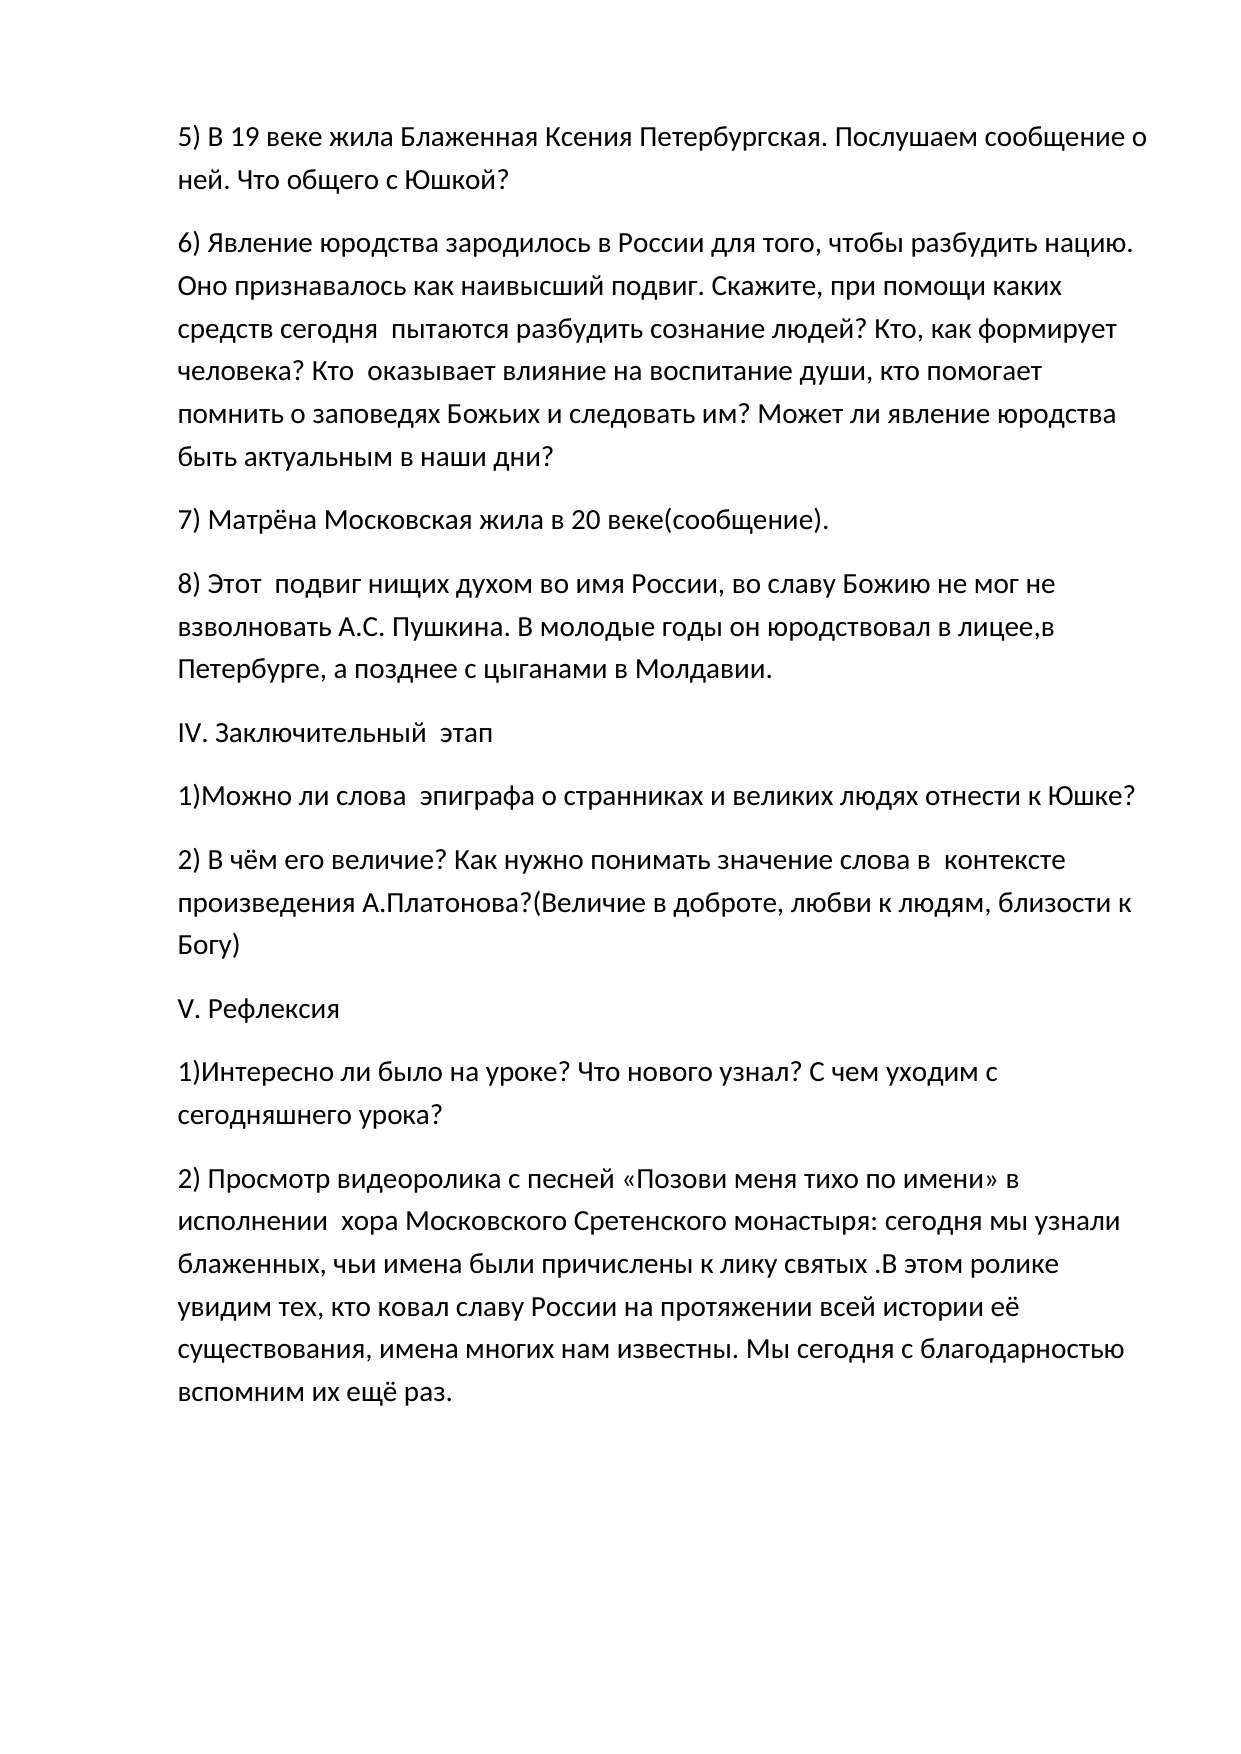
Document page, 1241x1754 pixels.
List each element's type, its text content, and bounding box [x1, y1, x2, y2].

text IV. Заключительный этап [177, 714, 1152, 749]
text 7) Матрёна Московская жила в 20 веке(сообщение). [177, 501, 1152, 537]
text 5) В 19 веке жила Блаженная Ксения Петербургская. Послушаем сообщение о ней. Что общего с Юшкой? [177, 118, 1152, 196]
text 2) В чём его величие? Как нужно понимать значение слова в контексте произведения А.Платонова?(Величие в доброте, любви к людям, близости к Богу) [177, 841, 1152, 962]
text 1)Интересно ли было на уроке? Что нового узнал? С чем уходим с сегодняшнего урока? [177, 1053, 1152, 1132]
text 2) Просмотр видеоролика с песней «Позови меня тихо по имени» в исполнении хора Московского Сретенского монастыря: сегодня мы узнали блаженных, чьи имена были причислены к лику святых .В этом ролике увидим тех, кто ковал славу России на протяжении всей истории её существования, имена многих нам известны. Мы сегодня с благодарностью вспомним их ещё раз. [177, 1160, 1152, 1409]
text 8) Этот подвиг нищих духом во имя России, во славу Божию не мог не взволновать А.С. Пушкина. В молодые годы он юродствовал в лицее,в Петербурге, а позднее с цыганами в Молдавии. [177, 565, 1152, 686]
text 6) Явление юродства зародилось в России для того, чтобы разбудить нацию. Оно признавалось как наивысший подвиг. Скажите, при помощи каких средств сегодня пытаются разбудить сознание людей? Кто, как формирует человека? Кто оказывает влияние на воспитание души, кто помогает помнить о заповедях Божьих и следовать им? Может ли явление юродства быть актуальным в наши дни? [177, 224, 1152, 473]
text V. Рефлексия [177, 990, 1152, 1026]
text 1)Можно ли слова эпиграфа о странниках и великих людях отнести к Юшке? [177, 777, 1152, 813]
